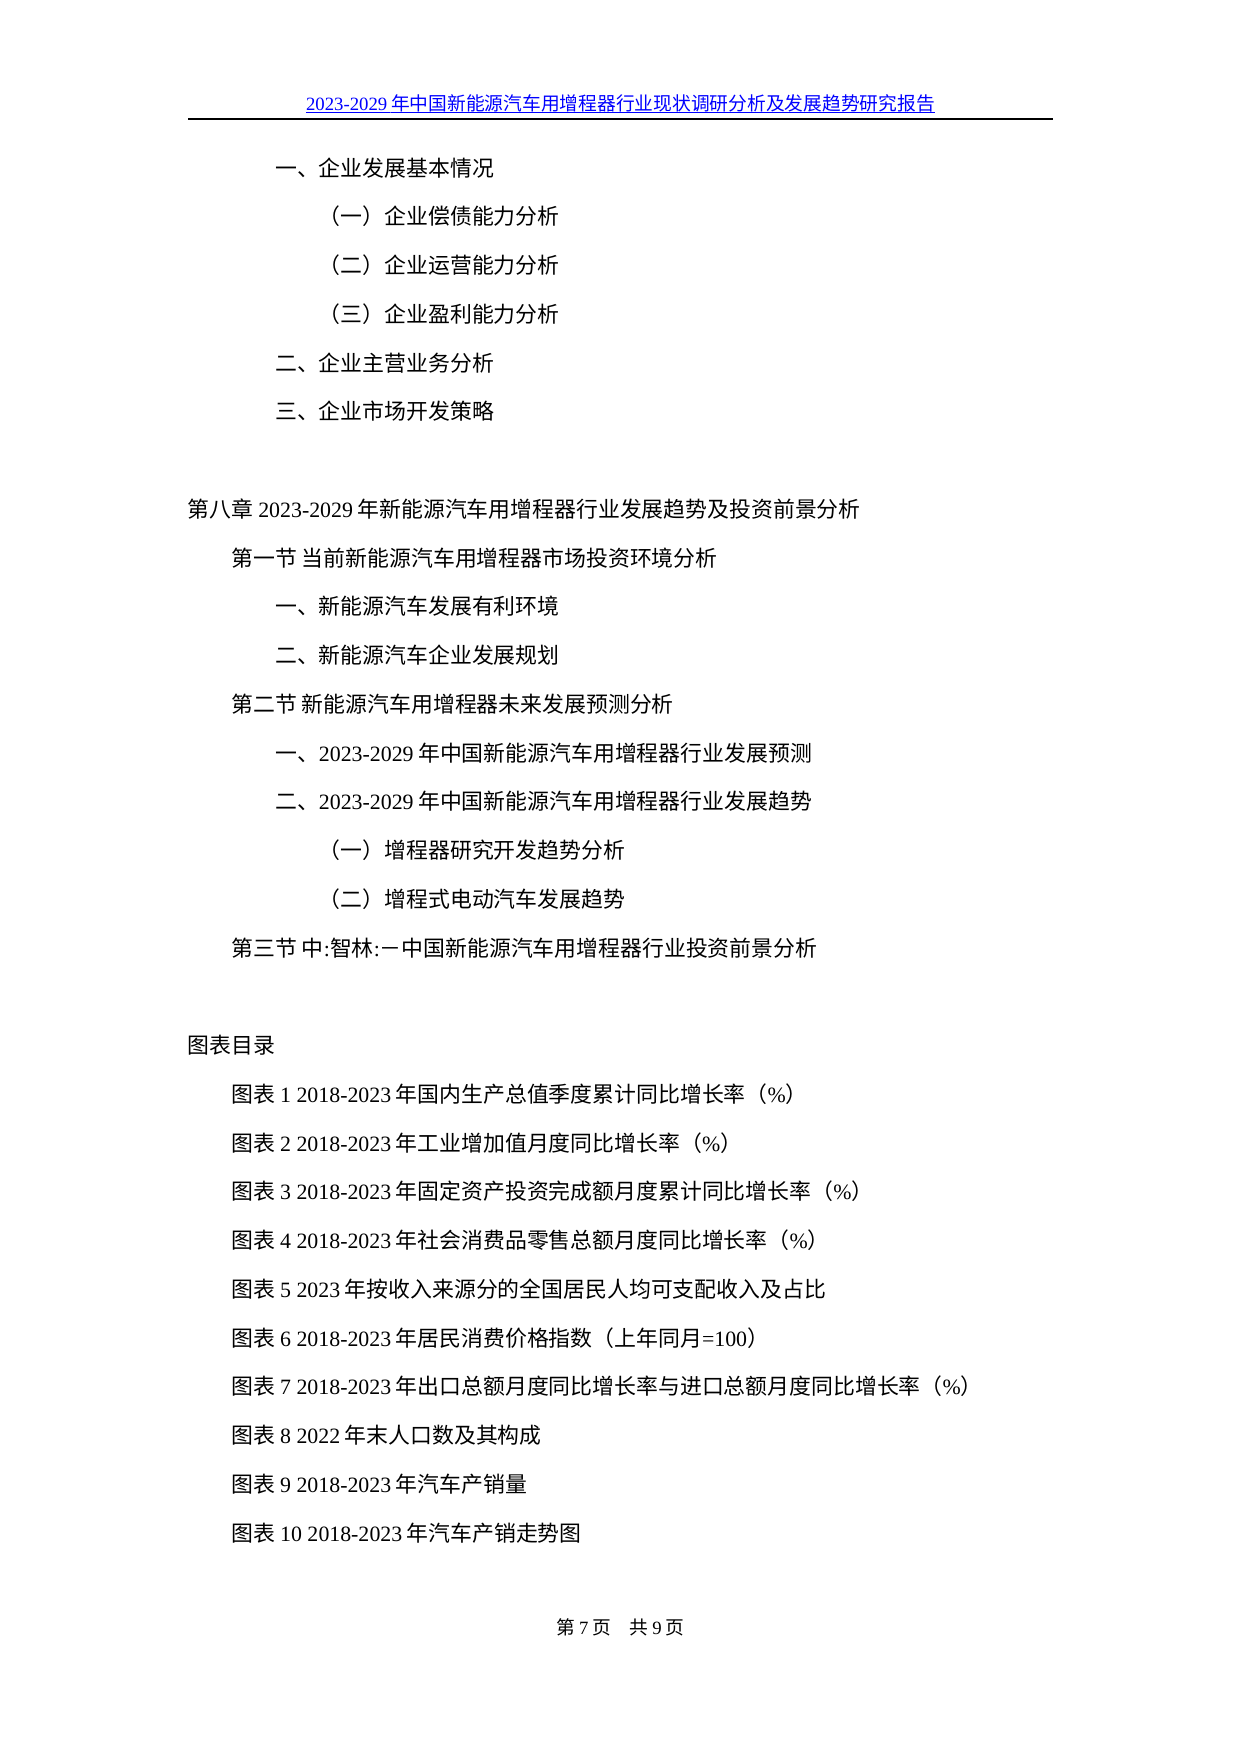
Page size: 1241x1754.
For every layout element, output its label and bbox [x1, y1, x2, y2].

text [187, 150, 1053, 1548]
